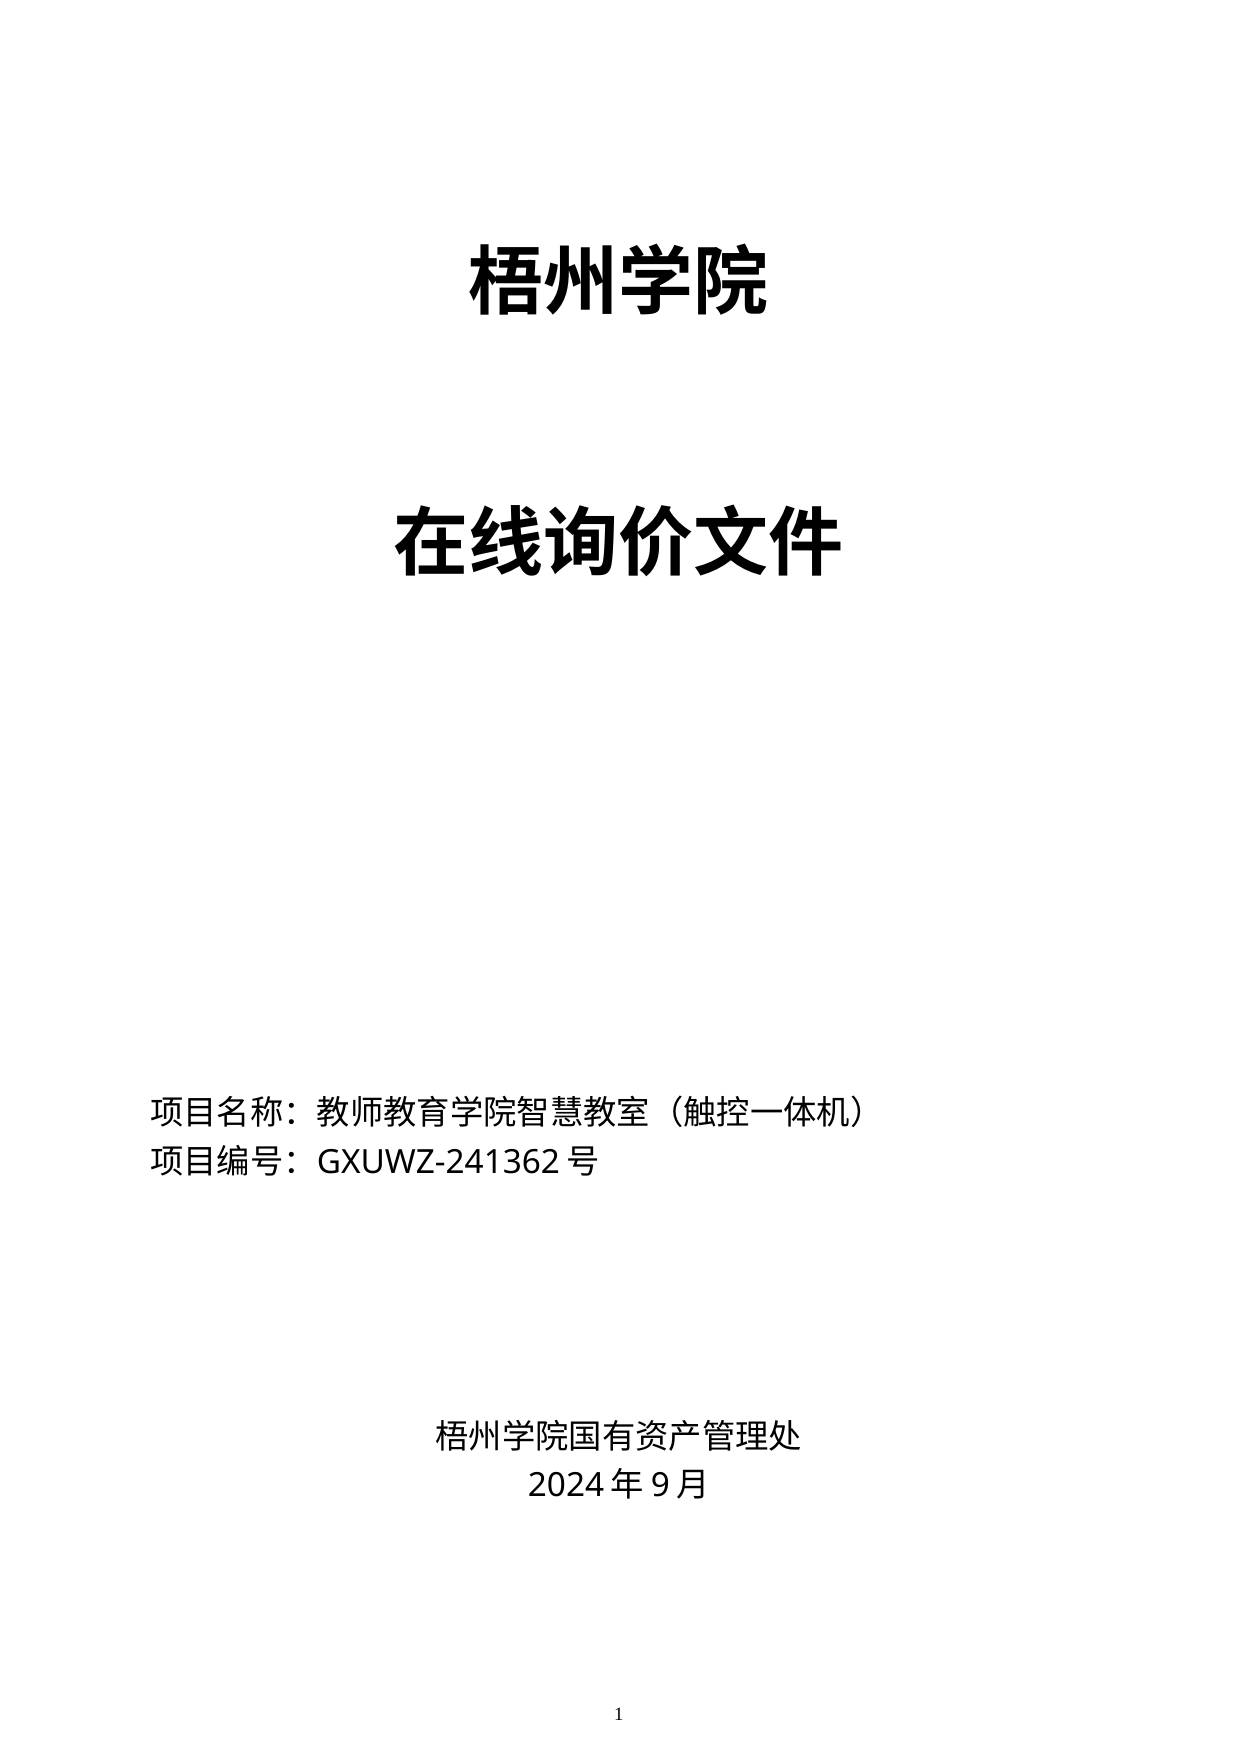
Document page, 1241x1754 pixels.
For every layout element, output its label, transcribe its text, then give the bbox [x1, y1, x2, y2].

text 2024年9月 [150, 1458, 1087, 1507]
text 梧州学院 [150, 222, 1087, 330]
text 项目编号：GXUWZ-241362号 [150, 1134, 1087, 1183]
text 在线询价文件 [150, 482, 1087, 591]
text 梧州学院国有资产管理处 [150, 1410, 1087, 1458]
text 项目名称：教师教育学院智慧教室（触控一体机） [150, 1086, 1087, 1134]
